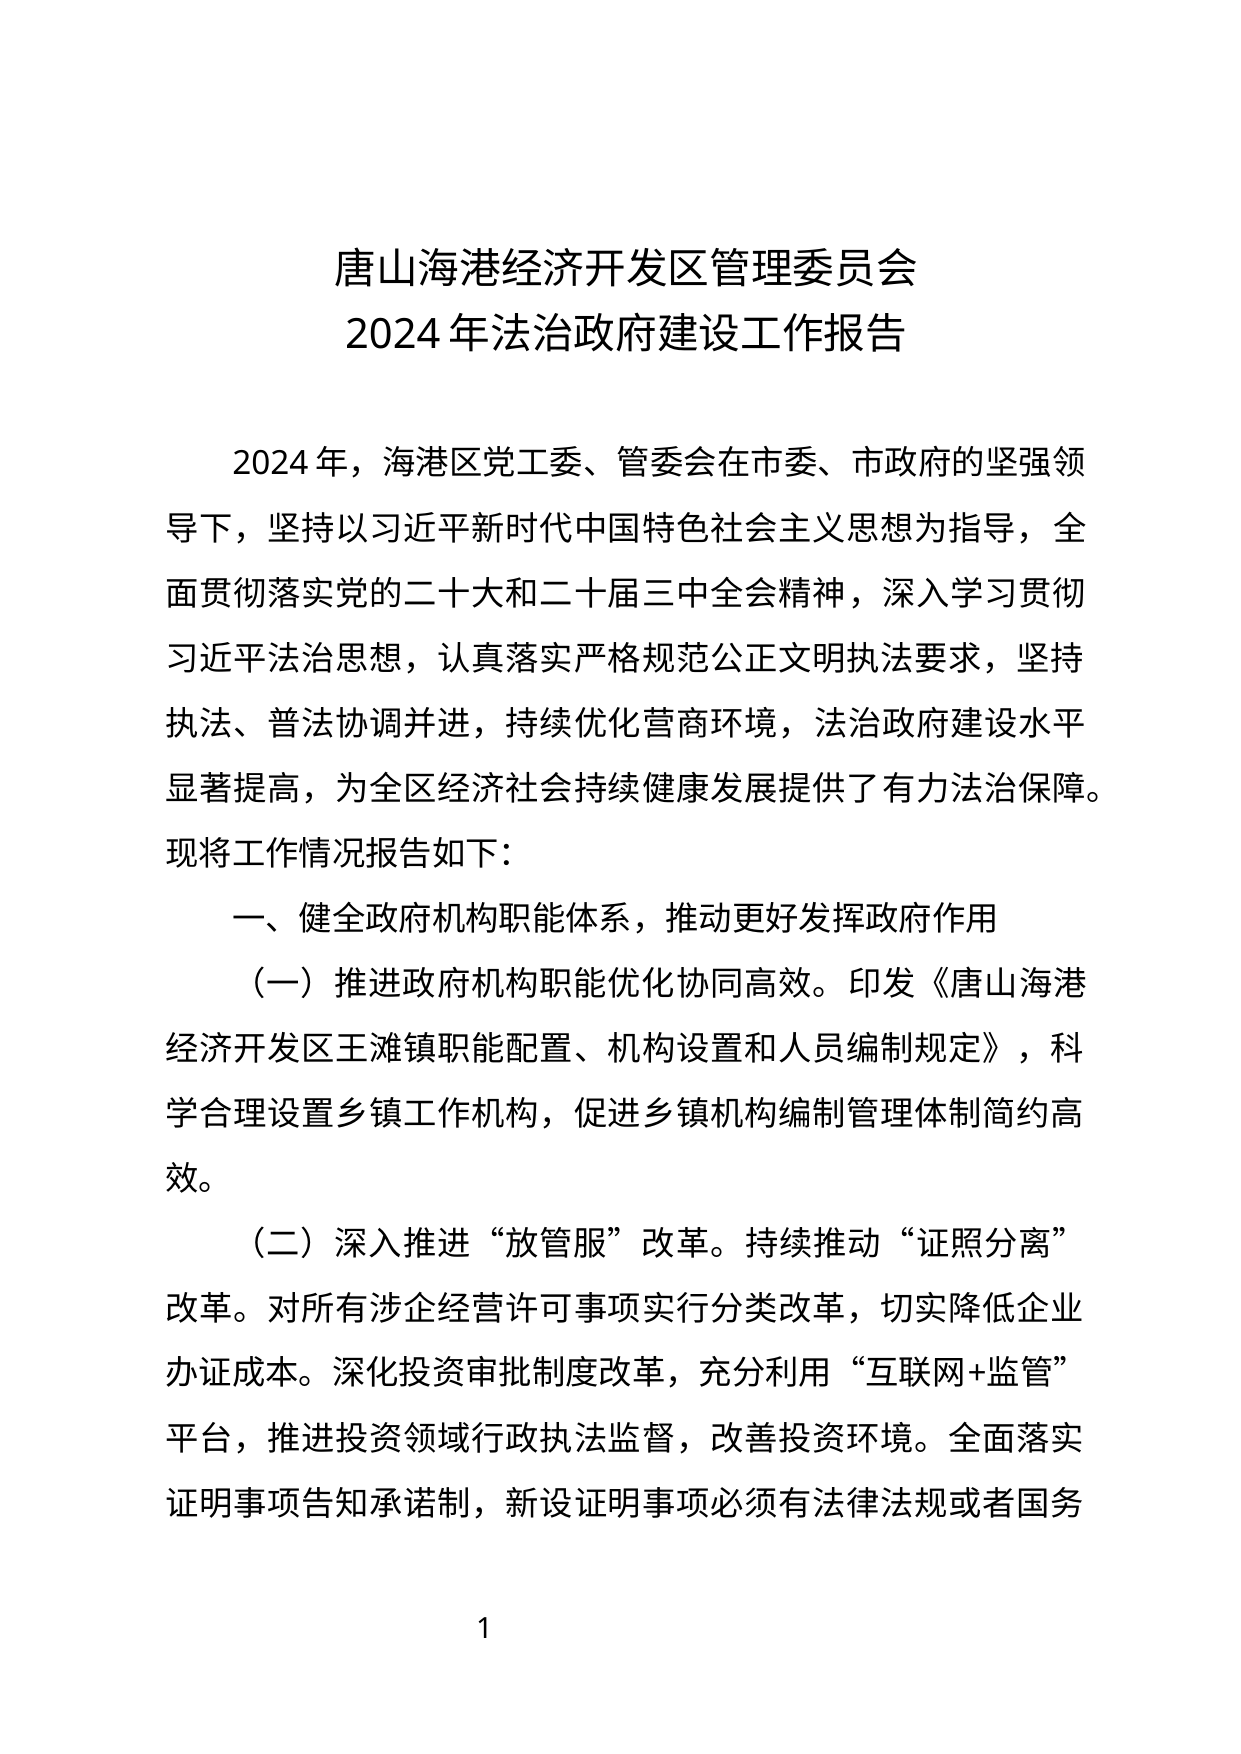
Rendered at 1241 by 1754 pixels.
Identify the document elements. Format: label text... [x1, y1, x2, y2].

text （一）推进政府机构职能优化协同高效。印发《唐山海港经济开发区王滩镇职能配置、机构设置和人员编制规定》，科学合理设置乡镇工作机构，促进乡镇机构编制管理体制简约高效。 [165, 948, 1087, 1208]
text 唐山海港经济开发区管理委员会 [165, 233, 1087, 298]
text 一、健全政府机构职能体系，推动更好发挥政府作用 [165, 883, 1087, 948]
text 2024年，海港区党工委、管委会在市委、市政府的坚强领导下，坚持以习近平新时代中国特色社会主义思想为指导，全面贯彻落实党的二十大和二十届三中全会精神，深入学习贯彻习近平法治思想，认真落实严格规范公正文明执法要求，坚持执法、普法协调并进，持续优化营商环境，法治政府建设水平显著提高，为全区经济社会持续健康发展提供了有力法治保障。现将工作情况报告如下： [165, 428, 1087, 883]
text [165, 1208, 1087, 1533]
text 2024年法治政府建设工作报告 [165, 298, 1087, 363]
